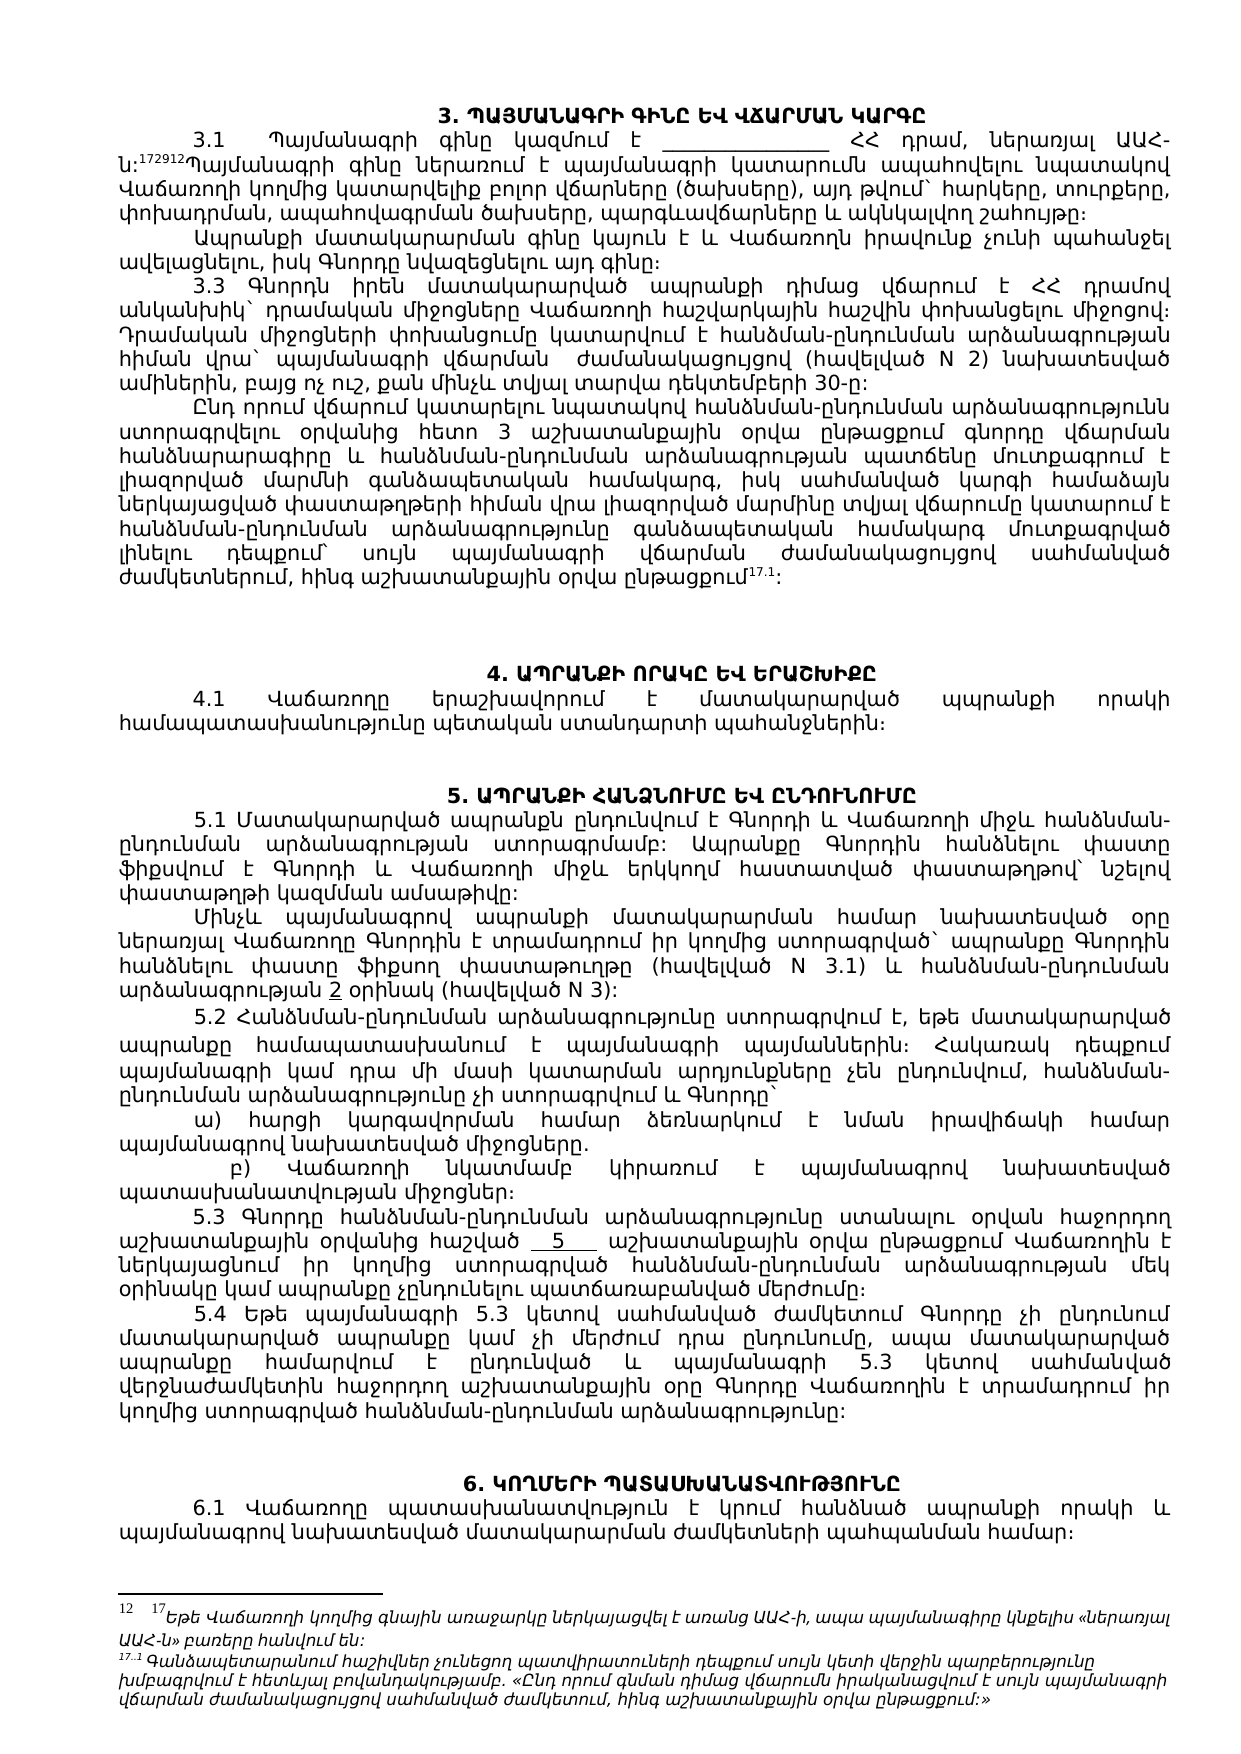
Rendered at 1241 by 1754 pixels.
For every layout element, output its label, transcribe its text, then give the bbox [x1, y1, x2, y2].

text 6. ԿՈՂՄԵՐԻ ՊԱՏԱՍԽԱՆԱՏՎՈՒԹՅՈՒՆԸ [118, 1472, 1171, 1496]
text 5.1 Մատակարարված ապրանքն ընդունվում է Գնորդի և Վաճառողի միջև հանձնման-ընդունման արձանագրության ստորագրմամբ: Ապրանքը Գնորդին հանձնելու փաստը ֆիքսվում է Գնորդի և Վաճառողի միջև երկկողմ հաստատված փաստաթղթով՝ նշելով փաստաթղթի կազմման ամսաթիվը: [118, 808, 1171, 905]
text Մինչև պայմանագրով ապրանքի մատակարարման համար նախատեսված օրը ներառյալ Վաճառողը Գնորդին է տրամադրում իր կողմից ստորագրված` ապրանքը Գնորդին հանձնելու փաստը ֆիքսող փաստաթուղթը (հավելված N 3.1) և հանձնման-ընդունման արձանագրության 2 օրինակ (հավելված N 3): [118, 905, 1171, 1002]
text 5. ԱՊՐԱՆՔԻ ՀԱՆՁՆՈՒՄԸ ԵՎ ԸՆԴՈՒՆՈՒՄԸ [118, 784, 1171, 808]
text Ապրանքի մատակարարման գինը կայուն է և Վաճառողն իրավունք չունի պահանջել ավելացնելու, իսկ Գնորդը նվազեցնելու այդ գինը։ [118, 226, 1171, 274]
text 3. ՊԱՅՄԱՆԱԳՐԻ ԳԻՆԸ ԵՎ ՎՃԱՐՄԱՆ ԿԱՐԳԸ [118, 104, 1171, 128]
text 5.4 Եթե պայմանագրի 5.3 կետով սահմանված ժամկետում Գնորդը չի ընդունում մատակարարված ապրանքը կամ չի մերժում դրա ընդունումը, ապա մատակարարված ապրանքը համարվում է ընդունված և պայմանագրի 5.3 կետով սահմանված վերջնաժամկետին հաջորդող աշխատանքային օրը Գնորդը Վաճառողին է տրամադրում իր կողմից ստորագրված հանձնման-ընդունման արձանագրությունը: [118, 1302, 1171, 1423]
text 5.3 Գնորդը հանձնման-ընդունման արձանագրությունը ստանալու օրվան հաջորդող աշխատանքային օրվանից հաշված 5 աշխատանքային օրվա ընթացքում Վաճառողին է ներկայացնում իր կողմից ստորագրված հանձնման-ընդունման արձանագրության մեկ օրինակը կամ ապրանքը չընդունելու պատճառաբանված մերժումը։ [118, 1205, 1171, 1302]
text 4.1 Վաճառողը երաշխավորում է մատակարարված պպրանքի որակի համապատասխանությունը պետական ստանդարտի պահանջներին։ [118, 687, 1171, 735]
text ա) հարցի կարգավորման համար ձեռնարկում է նման իրավիճակի համար պայմանագրով նախատեսված միջոցները. [118, 1108, 1171, 1156]
text 3.3 Գնորդն իրեն մատակարարված ապրանքի դիմաց վճարում է ՀՀ դրամով անկանխիկ` դրամական միջոցները Վաճառողի հաշվարկային հաշվին փոխանցելու միջոցով։ Դրամական միջոցների փոխանցումը կատարվում է հանձման-ընդունման արձանագրության հիման վրա` պայմանագրի վճարման ժամանակացույցով (հավելված N 2) նախատեսված ամիներին, բայց ոչ ուշ, քան մինչև տվյալ տարվա դեկտեմբերի 30-ը: [118, 274, 1171, 395]
text բ) Վաճառողի նկատմամբ կիրառում է պայմանագրով նախատեսված պատասխանատվության միջոցներ։ [118, 1156, 1171, 1205]
text 5.2 Հանձնման-ընդունման արձանագրությունը ստորագրվում է, եթե մատակարարված ապրանքը համապատասխանում է պայմանագրի պայմաններին։ Հակառակ դեպքում պայմանագրի կամ դրա մի մասի կատարման արդյունքները չեն ընդունվում, հանձնման-ընդունման արձանագրությունը չի ստորագրվում և Գնորդը` [118, 1002, 1171, 1108]
text 6.1 Վաճառողը պատասխանատվություն է կրում հանձնած ապրանքի որակի և պայմանագրով նախատեսված մատակարարման ժամկետների պահպանման համար։ [118, 1496, 1171, 1544]
text Ընդ որում վճարում կատարելու նպատակով հանձնման-ընդունման արձանագրությունն ստորագրվելու օրվանից հետո 3 աշխատանքային օրվա ընթացքում գնորդը վճարման հանձնարարագիրը և հանձնման-ընդունման արձանագրության պատճենը մուտքագրում է լիազորված մարմնի գանձապետական համակարգ, իսկ սահմանված կարգի համաձայն ներկայացված փաստաթղթերի հիման վրա լիազորված մարմինը տվյալ վճարումը կատարում է հանձնման-ընդունման արձանագրությունը գանձապետական համակարգ մուտքագրված լինելու դեպքում՝ սույն պայմանագրի վճարման ժամանակացույցով սահմանված ժամկետներում, հինգ աշխատանքային օրվա ընթացքում17.1: [118, 395, 1171, 589]
text 4. ԱՊՐԱՆՔԻ ՈՐԱԿԸ ԵՎ ԵՐԱՇԽԻՔԸ [118, 662, 1171, 687]
text 3.1 Պայմանագրի գինը կազմում է ________________ ՀՀ դրամ, ներառյալ ԱԱՀ-ն:1729Պայմանագրի գինը ներառում է պայմանագրի կատարումն ապահովելու նպատակով Վաճառողի կողմից կատարվելիք բոլոր վճարները (ծախսերը), այդ թվում` հարկերը, տուրքերը, փոխադրման, ապահովագրման ծախսերը, պարգևավճարները և ակնկալվող շահույթը։ [118, 128, 1171, 226]
